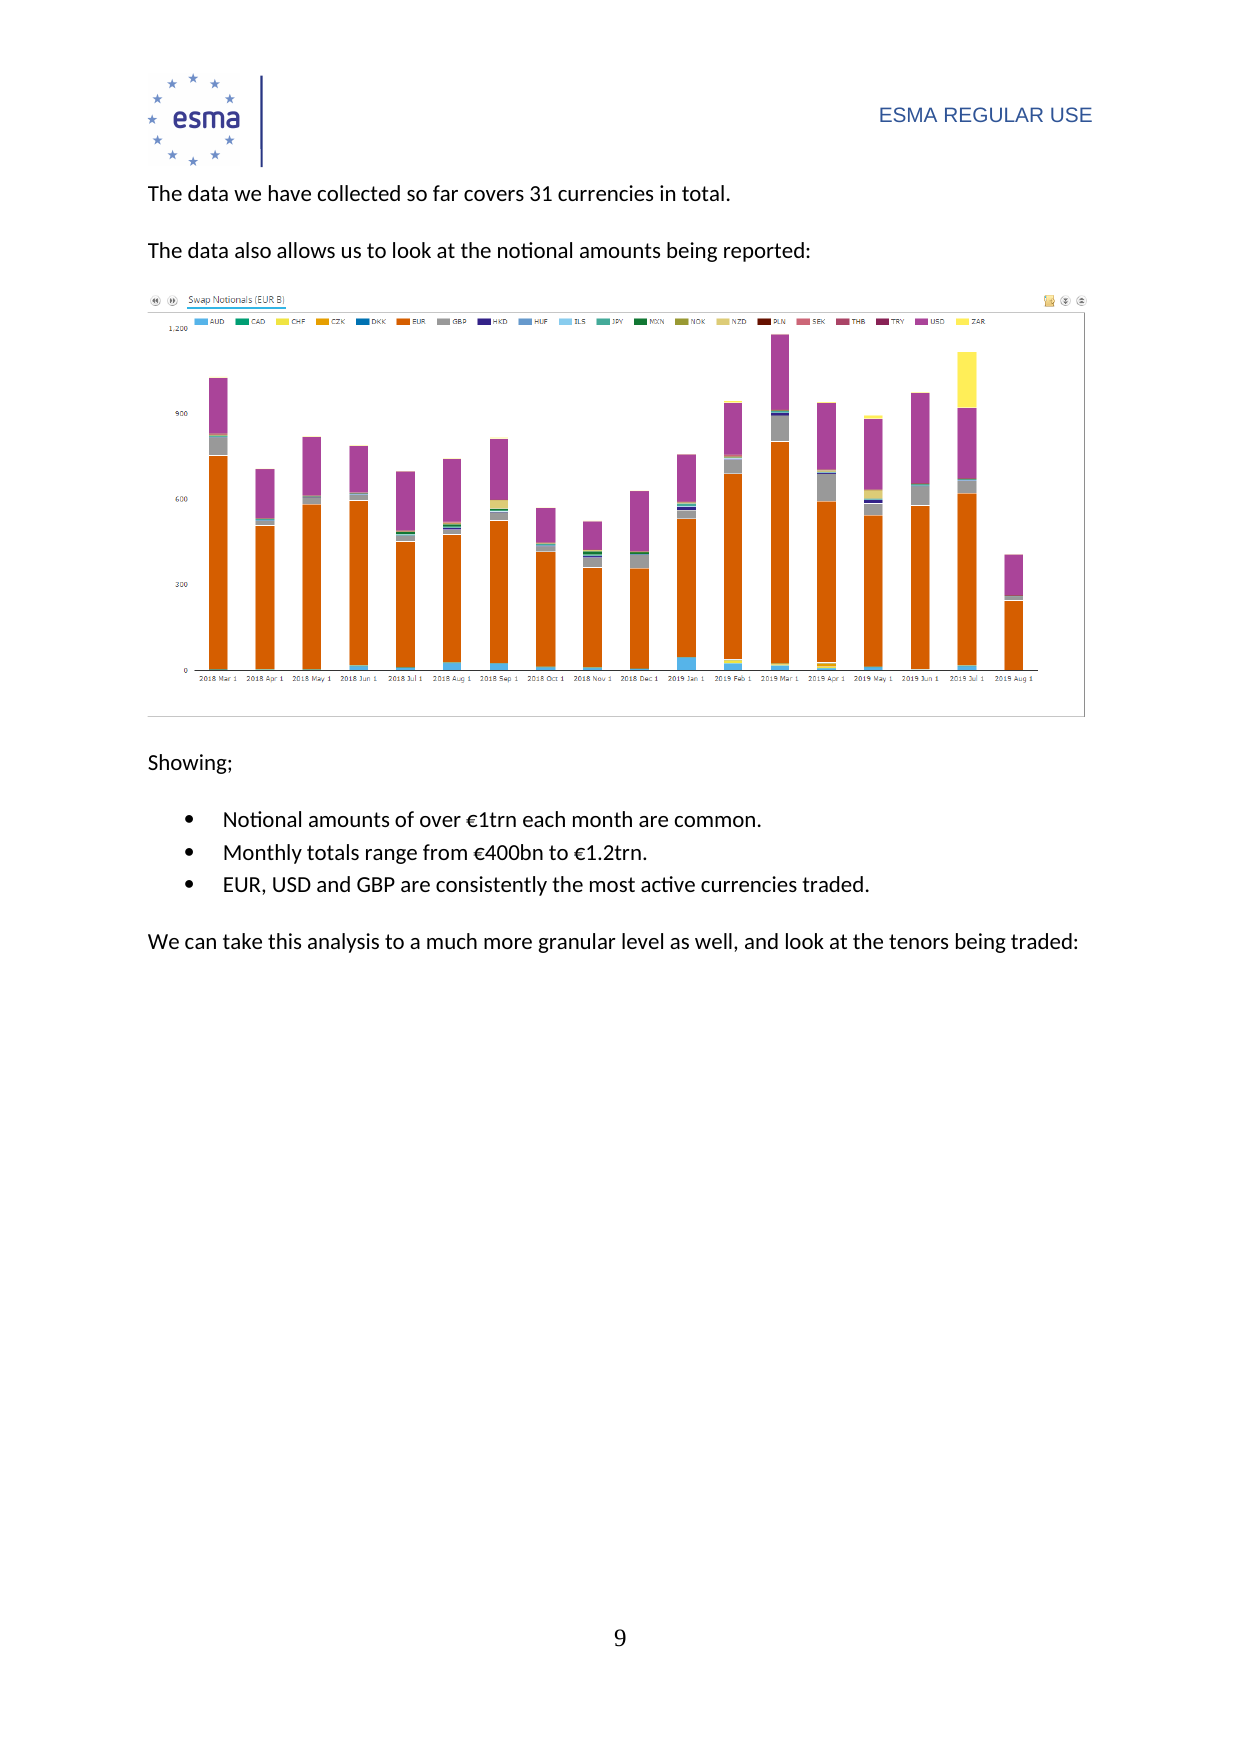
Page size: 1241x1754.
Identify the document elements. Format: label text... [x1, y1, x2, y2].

list Notional amounts of over €1trn each month are common. [185, 806, 1092, 833]
list EUR, USD and GBP are consistently the most active currencies traded. [185, 870, 1092, 898]
text We can take this analysis to a much more granular level as well, and look at the tenors being traded: [148, 927, 1092, 955]
picture [147, 73, 240, 166]
text The data we have collected so far covers 31 currencies in total. [148, 179, 1092, 207]
list Monthly totals range from €400bn to €1.2trn. [185, 838, 1092, 866]
text The data also allows us to look at the notional amounts being reported: [148, 237, 1092, 264]
picture [147, 293, 1088, 719]
text Showing; [148, 748, 1092, 776]
